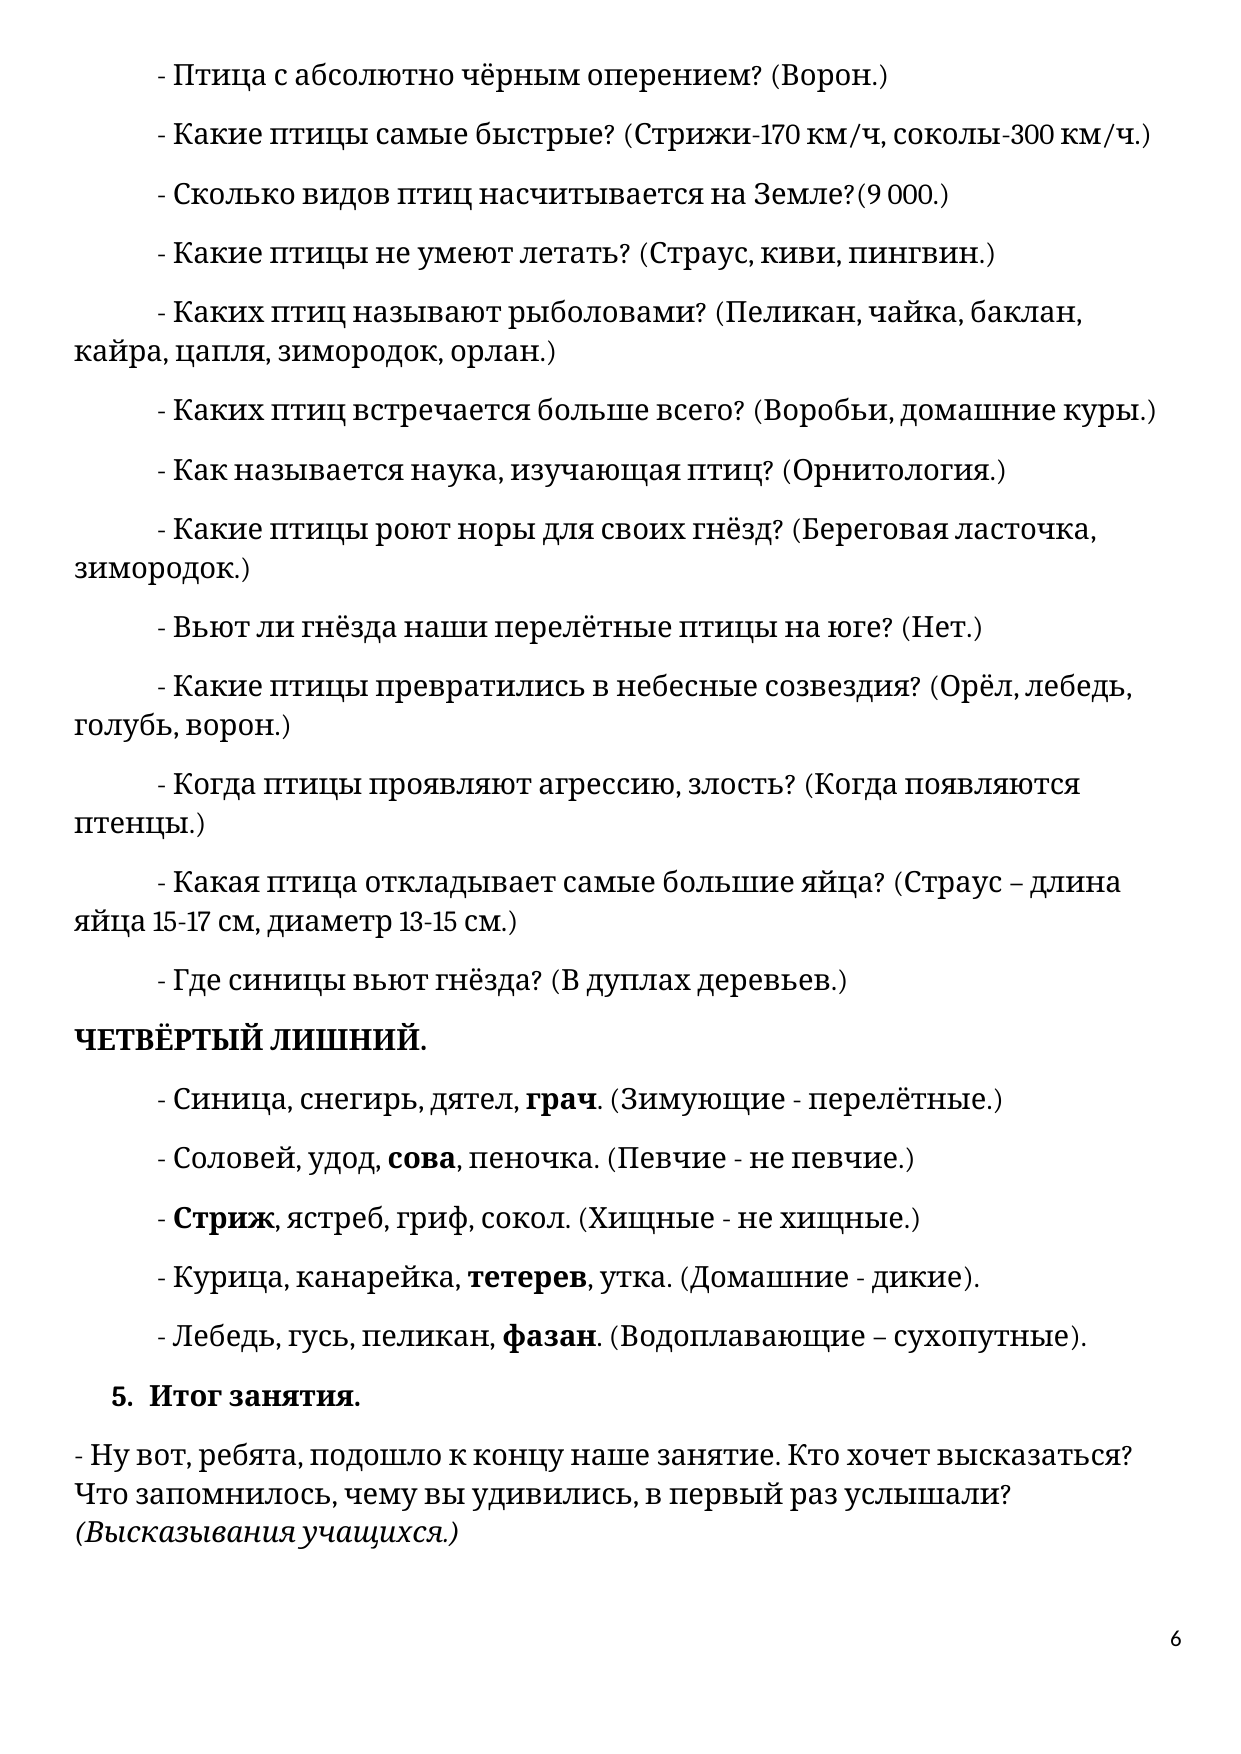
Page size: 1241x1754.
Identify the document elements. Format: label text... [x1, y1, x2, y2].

text - Когда птицы проявляют агрессию, злость? (Когда появляются птенцы.) [74, 768, 1181, 841]
text - Лебедь, гусь, пеликан, фазан. (Водоплавающие – сухопутные). [74, 1321, 1181, 1354]
text - Какие птицы роют норы для своих гнёзд? (Береговая ласточка, зимородок.) [74, 513, 1181, 585]
text - Стриж, ястреб, гриф, сокол. (Хищные - не хищные.) [74, 1202, 1181, 1235]
text - Каких птиц встречается больше всего? (Воробьи, домашние куры.) [74, 394, 1181, 428]
text - Какие птицы не умеют летать? (Страус, киви, пингвин.) [74, 237, 1181, 271]
text - Где синицы вьют гнёзда? (В дуплах деревьев.) [74, 964, 1181, 998]
text - Какие птицы самые быстрые? (Стрижи-170 км/ч, соколы-300 км/ч.) [74, 118, 1181, 152]
text - Ну вот, ребята, подошло к концу наше занятие. Кто хочет высказаться? Что запомнилось, чему вы удивились, в первый раз услышали? (Высказывания учащихся.) [74, 1439, 1181, 1550]
text - Как называется наука, изучающая птиц? (Орнитология.) [74, 454, 1181, 487]
list Итог занятия. [111, 1380, 1181, 1413]
text - Соловей, удод, сова, пеночка. (Певчие - не певчие.) [74, 1142, 1181, 1176]
text - Каких птиц называют рыболовами? (Пеликан, чайка, баклан, кайра, цапля, зимородок, орлан.) [74, 297, 1181, 369]
text - Вьют ли гнёзда наши перелётные птицы на юге? (Нет.) [74, 611, 1181, 645]
text - Синица, снегирь, дятел, грач. (Зимующие - перелётные.) [74, 1083, 1181, 1117]
text - Птица с абсолютно чёрным оперением? (Ворон.) [74, 59, 1181, 93]
text - Курица, канарейка, тетерев, утка. (Домашние - дикие). [74, 1261, 1181, 1295]
text - Сколько видов птиц насчитывается на Земле?(9 000.) [74, 178, 1181, 211]
text - Какая птица откладывает самые большие яйца? (Страус – длина яйца 15-17 см, диаметр 13-15 см.) [74, 866, 1181, 938]
text ЧЕТВЁРТЫЙ ЛИШНИЙ. [74, 1024, 1181, 1057]
text - Какие птицы превратились в небесные созвездия? (Орёл, лебедь, голубь, ворон.) [74, 671, 1181, 743]
